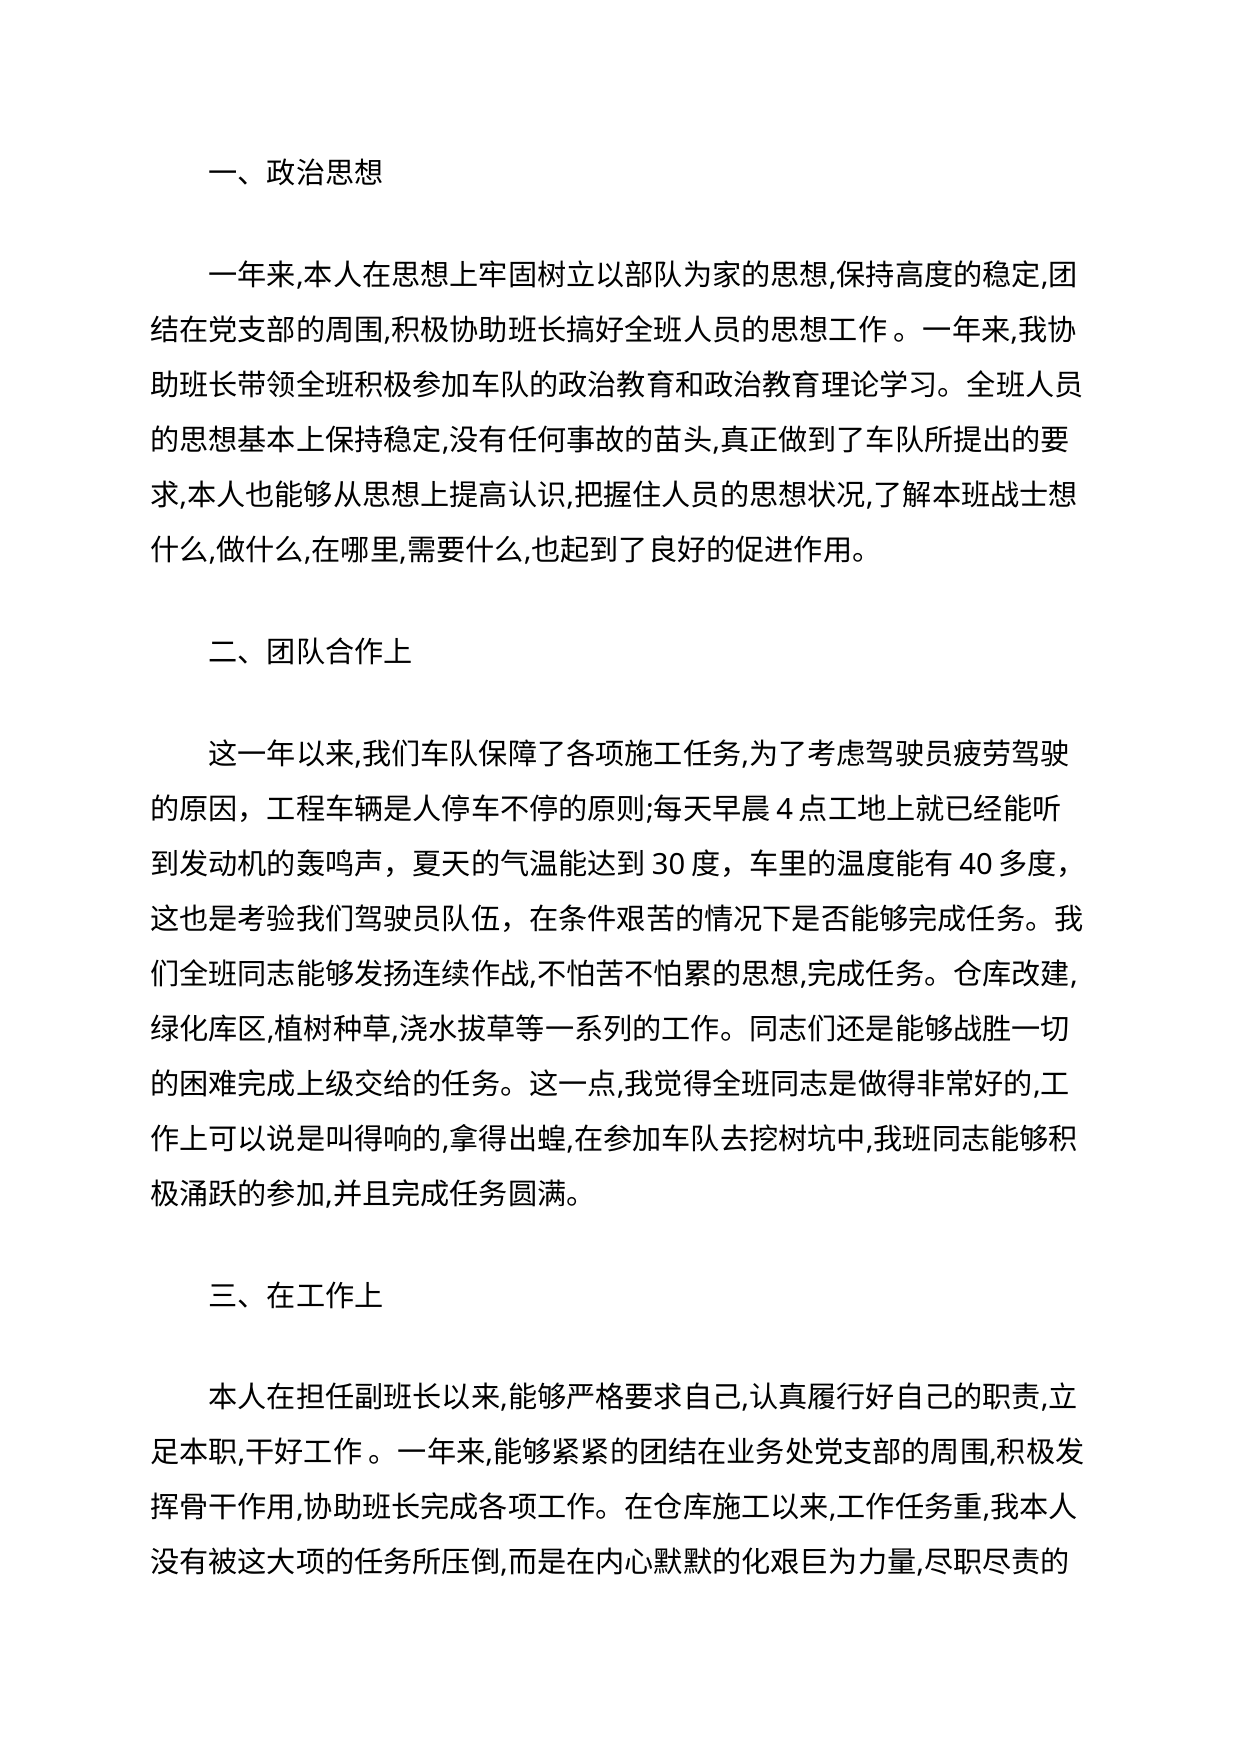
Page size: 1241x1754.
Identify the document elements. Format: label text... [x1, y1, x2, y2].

text 一、政治思想 [150, 150, 1090, 192]
text 一年来,本人在思想上牢固树立以部队为家的思想,保持高度的稳定,团结在党支部的周围,积极协助班长搞好全班人员的思想工作 。一年来,我协助班长带领全班积极参加车队的政治教育和政治教育理论学习。全班人员的思想基本上保持稳定,没有任何事故的苗头,真正做到了车队所提出的要求,本人也能够从思想上提高认识,把握住人员的思想状况,了解本班战士想什么,做什么,在哪里,需要什么,也起到了良好的促进作用。 [150, 252, 1090, 569]
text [150, 1374, 1090, 1581]
text 二、团队合作上 [150, 629, 1090, 671]
text 这一年以来,我们车队保障了各项施工任务,为了考虑驾驶员疲劳驾驶的原因，工程车辆是人停车不停的原则;每天早晨4点工地上就已经能听到发动机的轰鸣声，夏天的气温能达到30度，车里的温度能有40多度，这也是考验我们驾驶员队伍，在条件艰苦的情况下是否能够完成任务。我们全班同志能够发扬连续作战,不怕苦不怕累的思想,完成任务。仓库改建,绿化库区,植树种草,浇水拔草等一系列的工作。同志们还是能够战胜一切的困难完成上级交给的任务。这一点,我觉得全班同志是做得非常好的,工作上可以说是叫得响的,拿得出蝗,在参加车队去挖树坑中,我班同志能够积极涌跃的参加,并且完成任务圆满。 [150, 730, 1090, 1213]
text 三、在工作上 [150, 1272, 1090, 1314]
